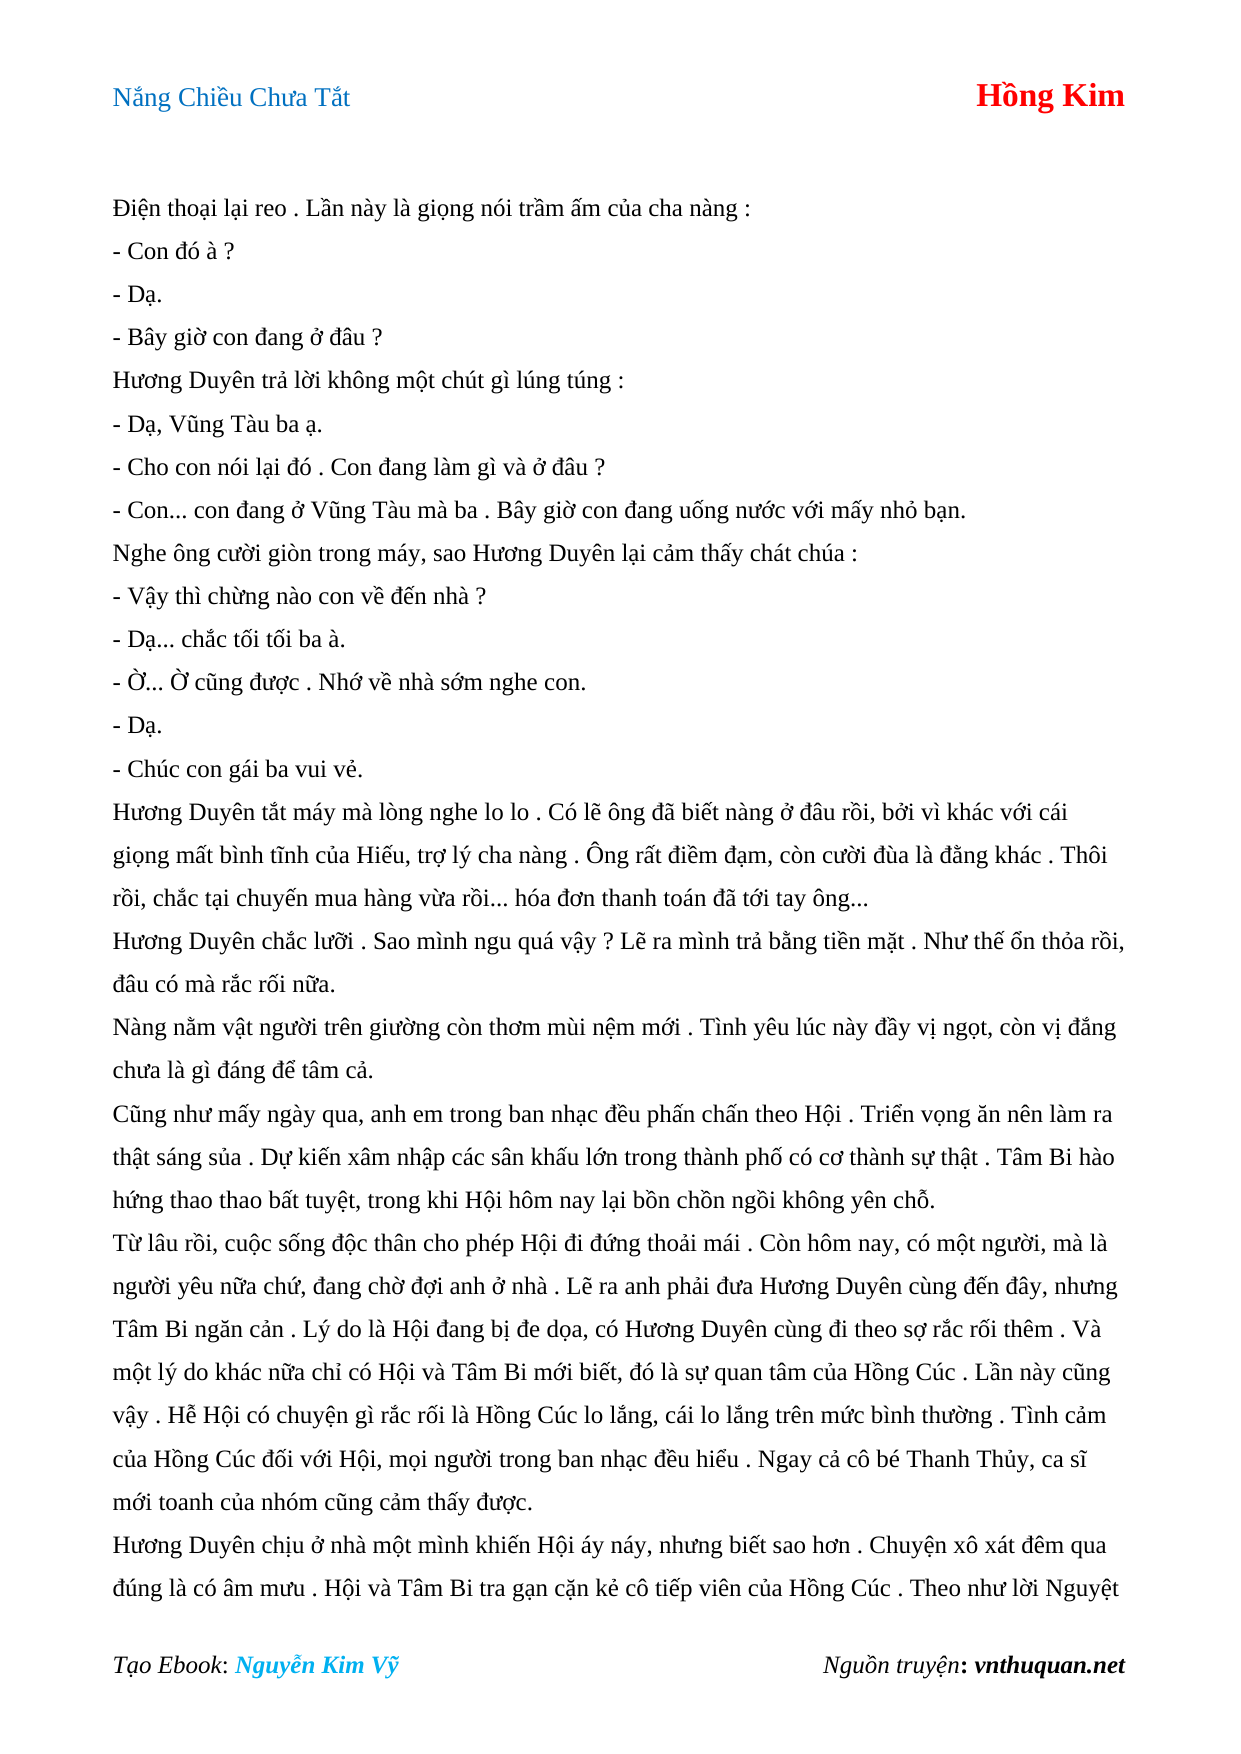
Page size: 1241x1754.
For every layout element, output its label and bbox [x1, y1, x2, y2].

text [112, 150, 1128, 1602]
